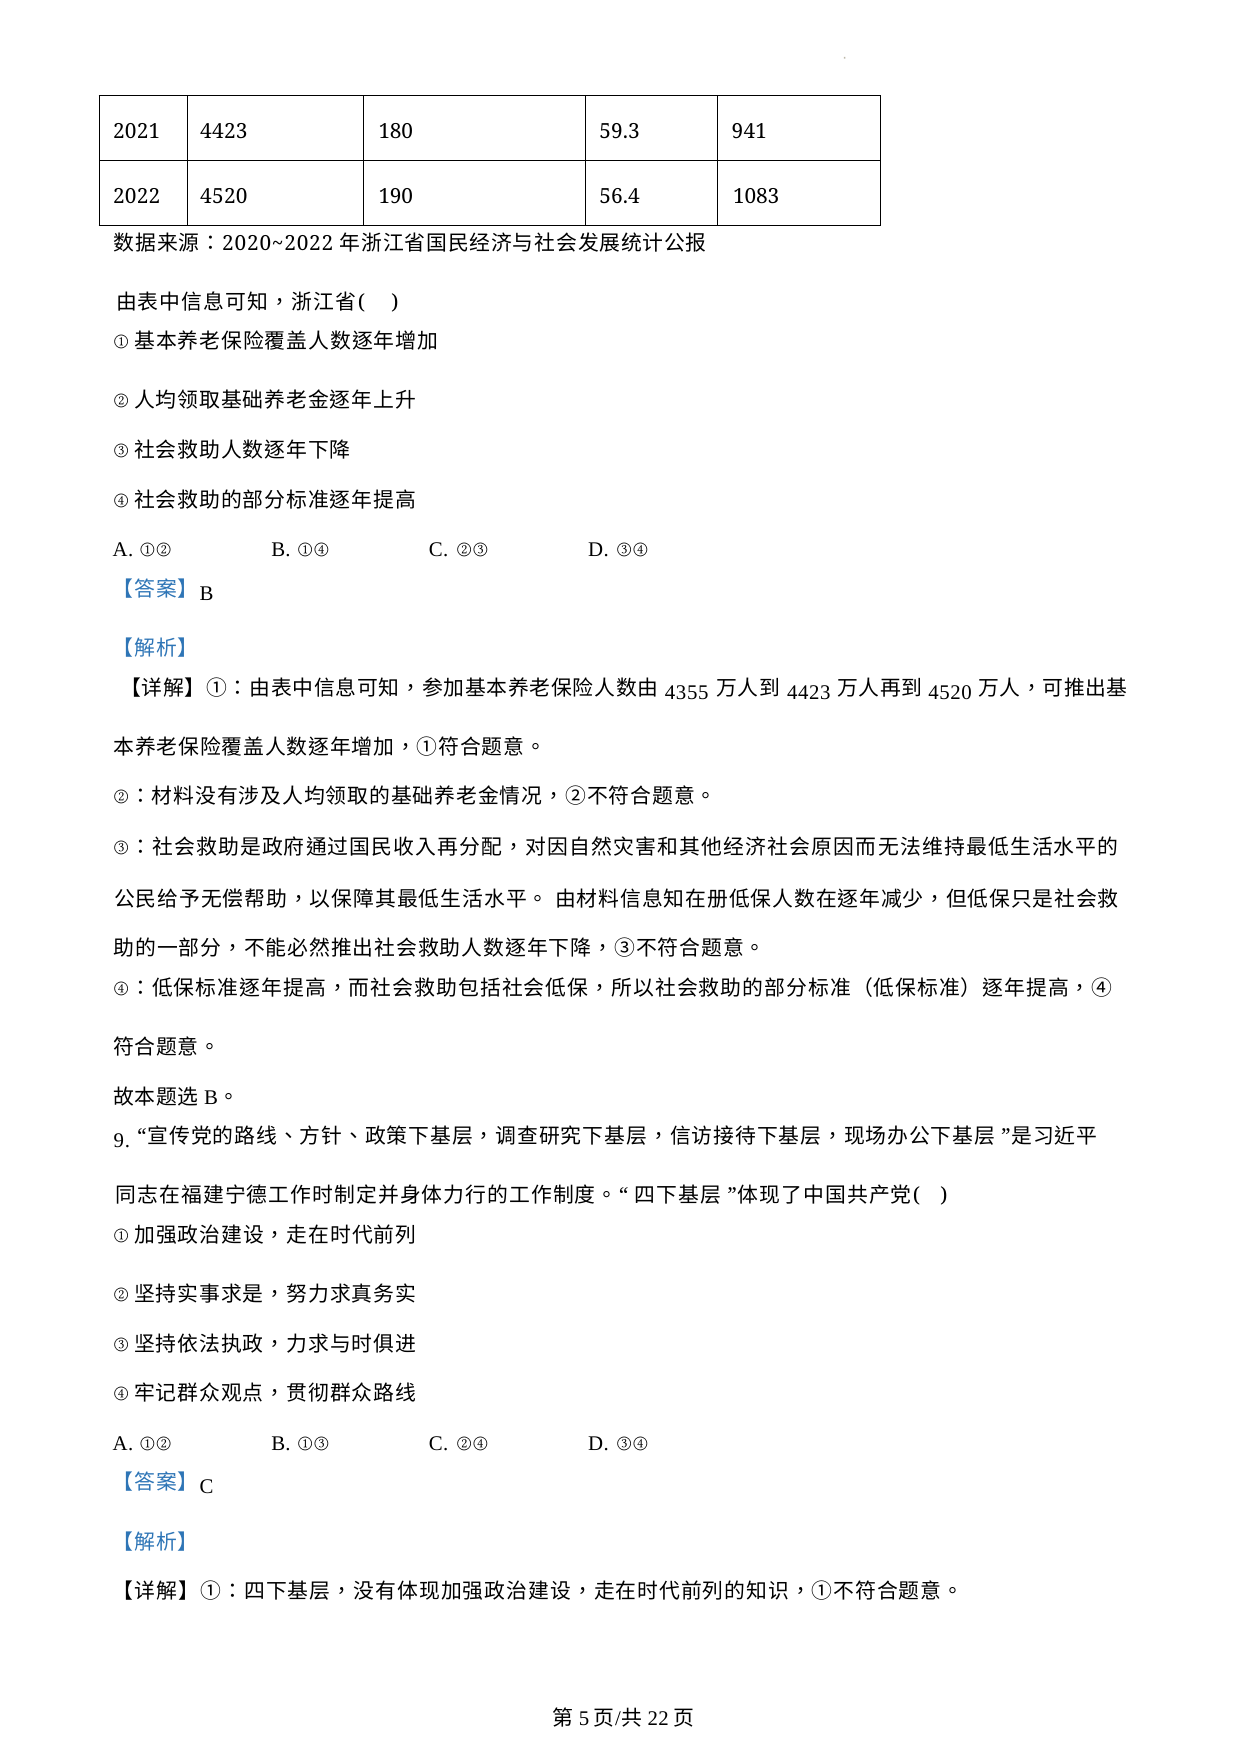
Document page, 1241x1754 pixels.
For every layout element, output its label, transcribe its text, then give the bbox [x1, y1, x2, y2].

table_cell 1083 [718, 161, 880, 225]
text 【详解】①：由表中信息可知，参加基本养老保险人数由 4355 万人到 4423 万人再到 4520 万人，可推出基 [99, 684, 1128, 733]
text ①基本养老保险覆盖人数逐年增加 [113, 338, 1128, 387]
text 符合题意。 [113, 1033, 1128, 1060]
text ③社会救助人数逐年下降 [113, 436, 1128, 463]
table_cell 2022 [100, 161, 187, 225]
text ①加强政治建设，走在时代前列 [113, 1231, 1128, 1280]
table_cell 56.4 [586, 161, 717, 225]
text ④社会救助的部分标准逐年提高 [113, 486, 1128, 512]
text ③坚持依法执政，力求与时俱进 [113, 1330, 1128, 1356]
table_header 941 [718, 96, 880, 160]
text ②：材料没有涉及人均领取的基础养老金情况，②不符合题意。 [113, 783, 1128, 809]
text 【详解】①：四下基层，没有体现加强政治建设，走在时代前列的知识，①不符合题意。 [113, 1578, 1128, 1604]
text ③：社会救助是政府通过国民收入再分配，对因自然灾害和其他经济社会原因而无法维持最低生活水平的 公民给予无偿帮助，以保障其最低生活水平。 由材料信息知在册低保人数在逐年减少，但低保只是社会救 [113, 832, 1119, 912]
text 【答案】B [113, 586, 1128, 634]
text 故本题选 B。 [113, 1083, 1128, 1110]
text 【解析】 [113, 634, 1128, 661]
text A. ①② B. ①③ C. ②④ D. ③④ [112, 1429, 1128, 1456]
table_header 59.3 [586, 96, 717, 160]
text 数据来源：2020~2022 年浙江省国民经济与社会发展统计公报 [113, 239, 1128, 288]
text ②人均领取基础养老金逐年上升 [113, 387, 1128, 413]
text ④牢记群众观点，贯彻群众路线 [113, 1379, 1128, 1406]
text 9. “宣传党的路线、方针、政策下基层，调查研究下基层，信访接待下基层，现场办公下基层 ”是习近平 [113, 1133, 1128, 1182]
text 【解析】 [113, 1528, 1128, 1555]
text 由表中信息可知，浙江省( ) [116, 288, 1128, 315]
table_cell 190 [364, 161, 585, 225]
text 助的一部分，不能必然推出社会救助人数逐年下降，③不符合题意。 [113, 935, 1128, 961]
table_header 4423 [188, 96, 363, 160]
text A. ①② B. ①④ C. ②③ D. ③④ [112, 536, 1128, 562]
table_header 180 [364, 96, 585, 160]
text 【答案】C [113, 1479, 1128, 1528]
table_header 2021 [100, 96, 187, 160]
text 本养老保险覆盖人数逐年增加，①符合题意。 [113, 733, 1128, 759]
text ②坚持实事求是，努力求真务实 [113, 1280, 1128, 1307]
text ④：低保标准逐年提高，而社会救助包括社会低保，所以社会救助的部分标准（低保标准）逐年提高，④ [113, 984, 1128, 1033]
table_cell 4520 [188, 161, 363, 225]
text 同志在福建宁德工作时制定并身体力行的工作制度。“ 四下基层 ”体现了中国共产党( ) [115, 1182, 1128, 1208]
